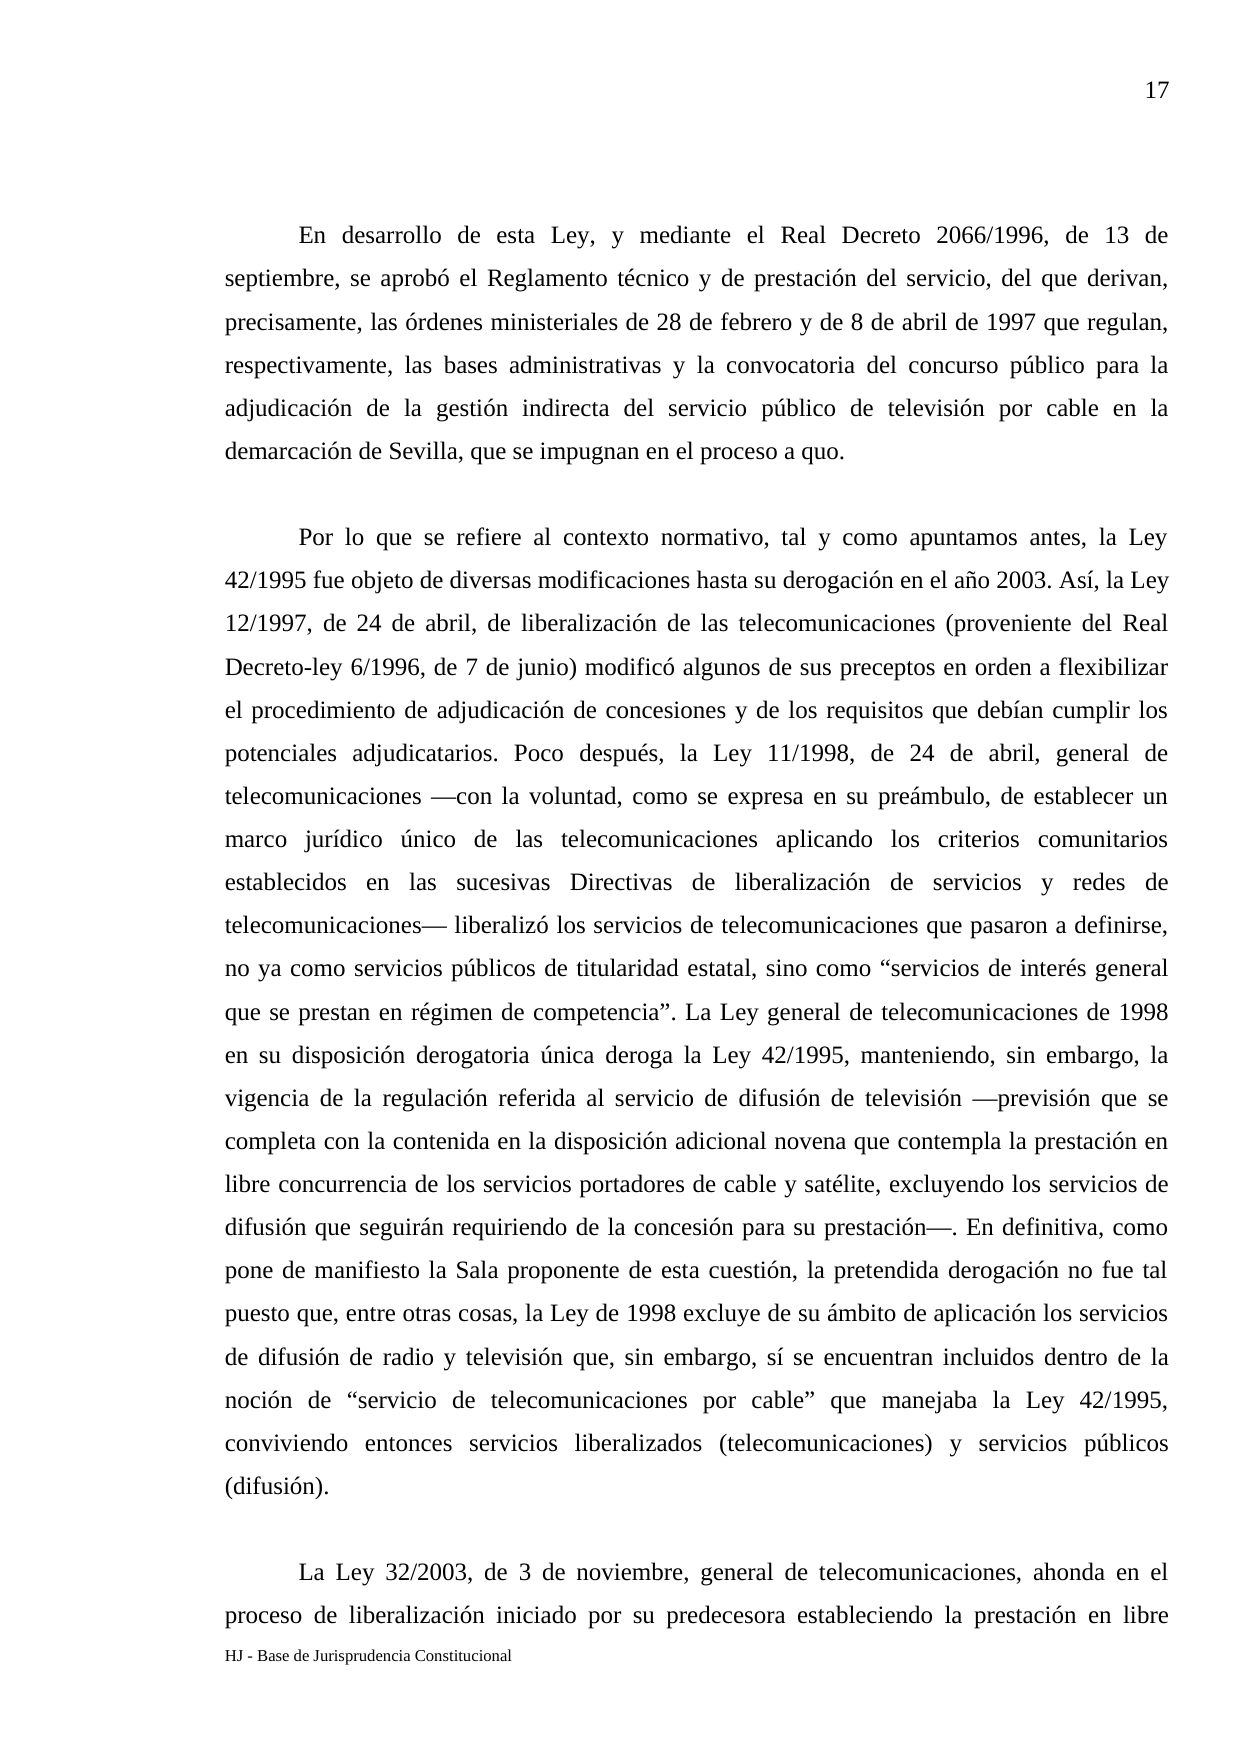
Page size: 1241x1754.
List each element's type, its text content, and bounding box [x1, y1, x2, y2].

text Por lo que se refiere al contexto normativo, tal y como apuntamos antes, la Ley 42/1995 fue objeto de diversas modificaciones hasta su derogación en el año 2003. Así, la Ley 12/1997, de 24 de abril, de liberalización de las telecomunicaciones (proveniente del Real Decreto-ley 6/1996, de 7 de junio) modificó algunos de sus preceptos en orden a flexibilizar el procedimiento de adjudicación de concesiones y de los requisitos que debían cumplir los potenciales adjudicatarios. Poco después, la Ley 11/1998, de 24 de abril, general de telecomunicaciones —con la voluntad, como se expresa en su preámbulo, de establecer un marco jurídico único de las telecomunicaciones aplicando los criterios comunitarios establecidos en las sucesivas Directivas de liberalización de servicios y redes de telecomunicaciones— liberalizó los servicios de telecomunicaciones que pasaron a definirse, no ya como servicios públicos de titularidad estatal, sino como “servicios de interés general que se prestan en régimen de competencia”. La Ley general de telecomunicaciones de 1998 en su disposición derogatoria única deroga la Ley 42/1995, manteniendo, sin embargo, la vigencia de la regulación referida al servicio de difusión de televisión —previsión que se completa con la contenida en la disposición adicional novena que contempla la prestación en libre concurrencia de los servicios portadores de cable y satélite, excluyendo los servicios de difusión que seguirán requiriendo de la concesión para su prestación—. En definitiva, como pone de manifiesto la Sala proponente de esta cuestión, la pretendida derogación no fue tal puesto que, entre otras cosas, la Ley de 1998 excluye de su ámbito de aplicación los servicios de difusión de radio y televisión que, sin embargo, sí se encuentran incluidos dentro de la noción de “servicio de telecomunicaciones por cable” que manejaba la Ley 42/1995, conviviendo entonces servicios liberalizados (telecomunicaciones) y servicios públicos (difusión). [224, 522, 1169, 1500]
text En desarrollo de esta Ley, y mediante el Real Decreto 2066/1996, de 13 de septiembre, se aprobó el Reglamento técnico y de prestación del servicio, del que derivan, precisamente, las órdenes ministeriales de 28 de febrero y de 8 de abril de 1997 que regulan, respectivamente, las bases administrativas y la convocatoria del concurso público para la adjudicación de la gestión indirecta del servicio público de televisión por cable en la demarcación de Sevilla, que se impugnan en el proceso a quo. [224, 220, 1169, 465]
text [224, 1557, 1169, 1629]
